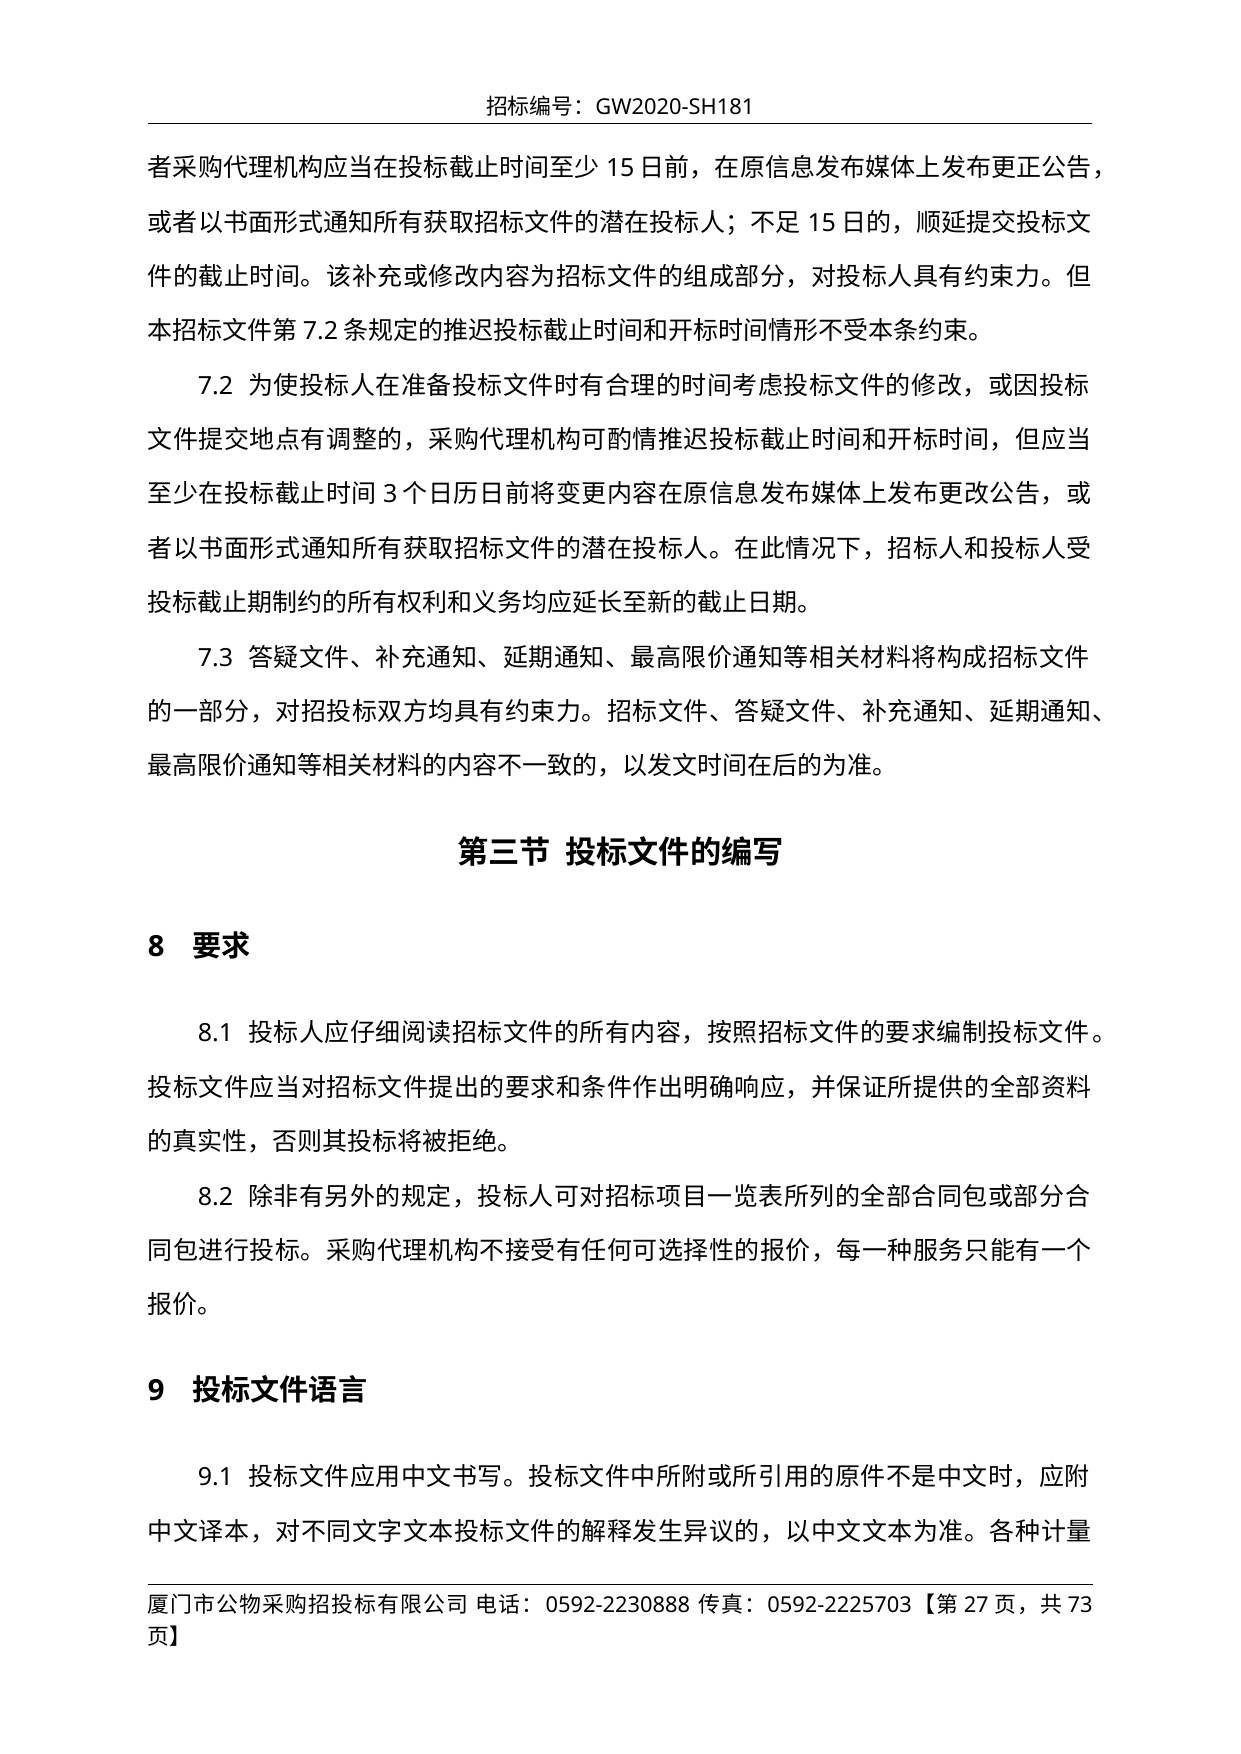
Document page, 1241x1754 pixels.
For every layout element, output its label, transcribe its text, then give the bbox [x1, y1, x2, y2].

list 投标人应仔细阅读招标文件的所有内容，按照招标文件的要求编制投标文件。投标文件应当对招标文件提出的要求和条件作出明确响应，并保证所提供的全部资料的真实性，否则其投标将被拒绝。 [148, 1013, 1092, 1158]
list 为使投标人在准备投标文件时有合理的时间考虑投标文件的修改，或因投标文件提交地点有调整的，采购代理机构可酌情推迟投标截止时间和开标时间，但应当至少在投标截止时间3个日历日前将变更内容在原信息发布媒体上发布更改公告，或者以书面形式通知所有获取招标文件的潜在投标人。在此情况下，招标人和投标人受投标截止期制约的所有权利和义务均应延长至新的截止日期。 [148, 365, 1092, 619]
subtitle 第三节 投标文件的编写 [148, 827, 1092, 872]
list 答疑文件、补充通知、延期通知、最高限价通知等相关材料将构成招标文件的一部分，对招投标双方均具有约束力。招标文件、答疑文件、补充通知、延期通知、最高限价通知等相关材料的内容不一致的，以发文时间在后的为准。 [148, 637, 1092, 782]
subtitle 要求 [148, 922, 1092, 964]
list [148, 148, 1092, 347]
list 除非有另外的规定，投标人可对招标项目一览表所列的全部合同包或部分合同包进行投标。采购代理机构不接受有任何可选择性的报价，每一种服务只能有一个报价。 [148, 1176, 1092, 1321]
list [148, 1457, 1092, 1547]
subtitle 投标文件语言 [148, 1366, 1092, 1408]
